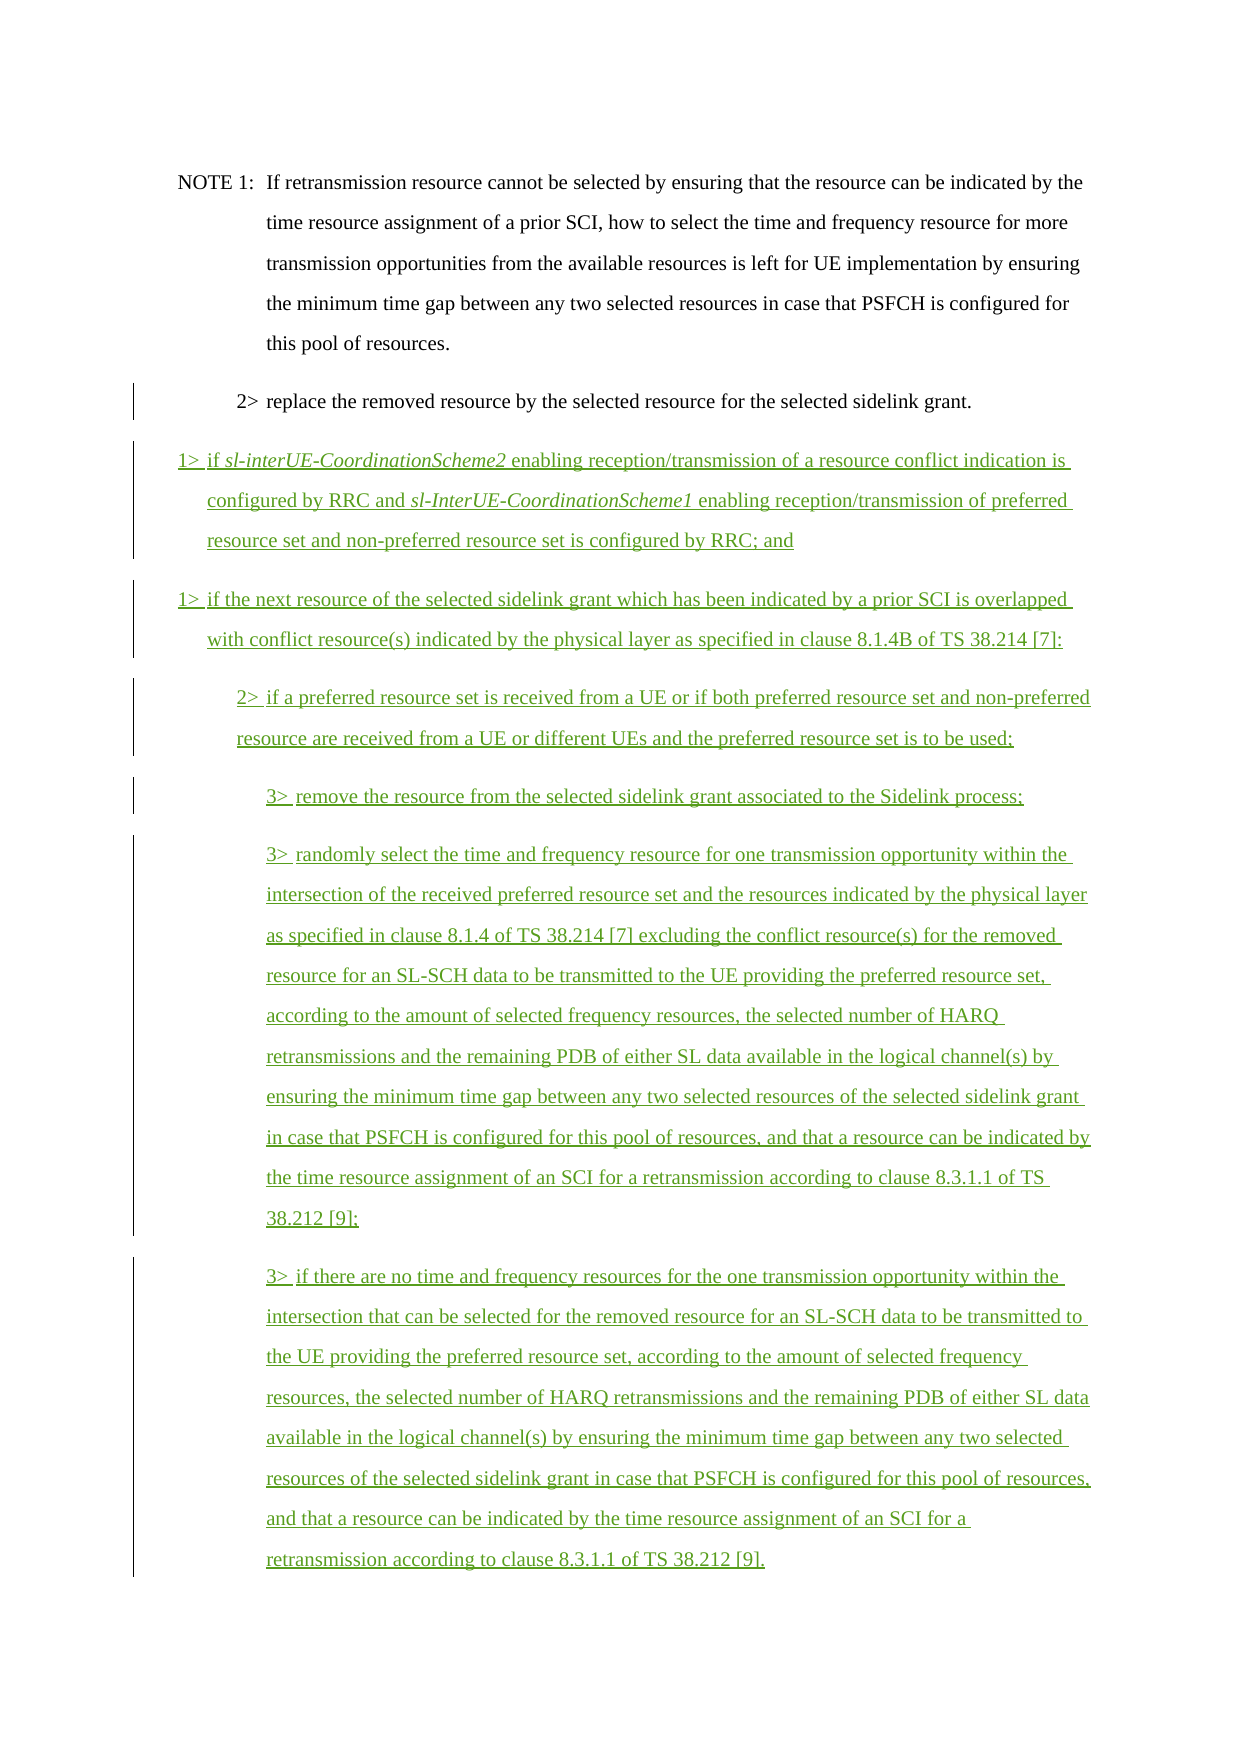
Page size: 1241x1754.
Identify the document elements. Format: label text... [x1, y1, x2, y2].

text NOTE 1: If retransmission resource cannot be selected by ensuring that the resource can be indicated by the time resource assignment of a prior SCI, how to select the time and frequency resource for more transmission opportunities from the available resources is left for UE implementation by ensuring the minimum time gap between any two selected ‎resources in case that PSFCH is configured for this pool of ‎resources. [177, 163, 1092, 362]
text 2> replace the removed resource by the selected resource for the selected sidelink grant. [236, 383, 1092, 420]
